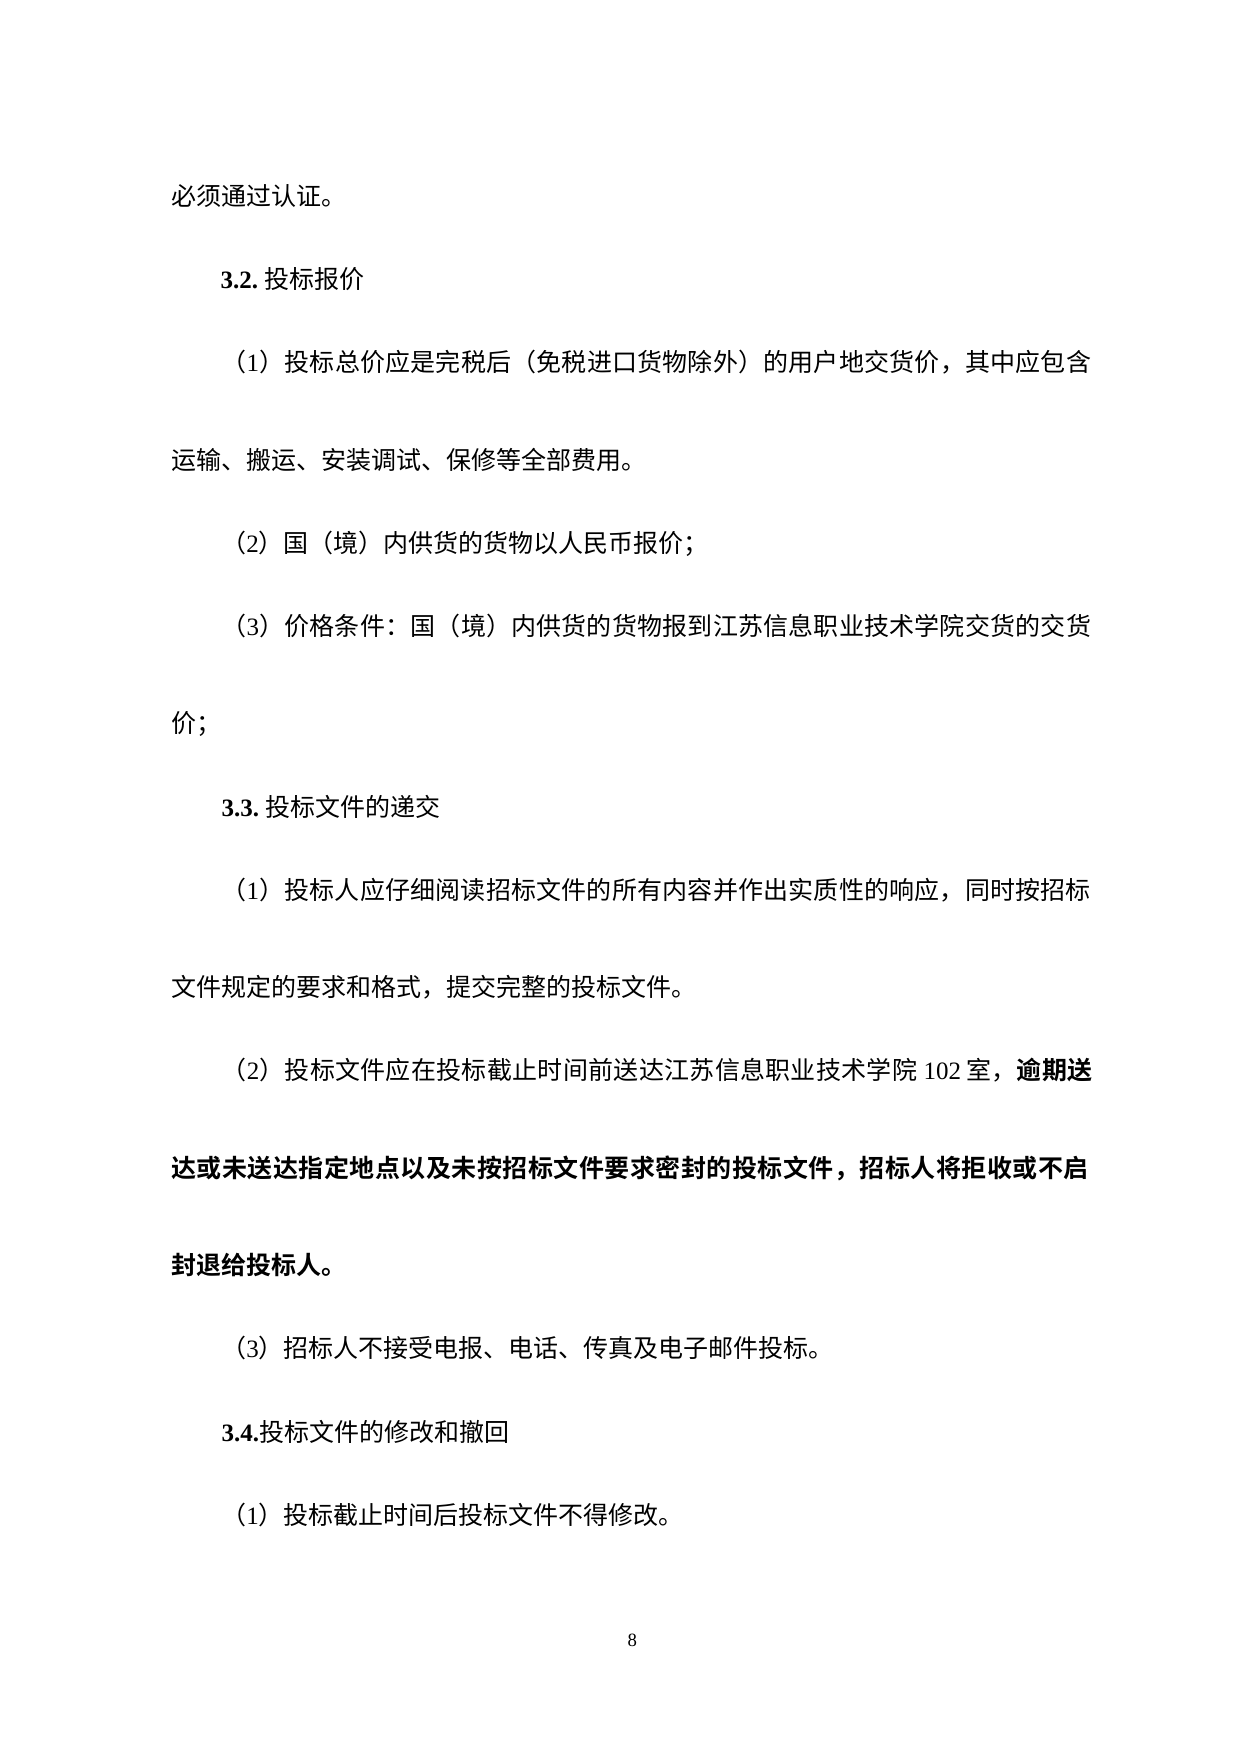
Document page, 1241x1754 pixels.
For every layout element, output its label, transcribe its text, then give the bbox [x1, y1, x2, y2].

text 3.2. 投标报价 [171, 245, 1092, 310]
text 3.4.投标文件的修改和撤回 [171, 1398, 1092, 1463]
text （2）国（境）内供货的货物以人民币报价； [171, 509, 1092, 574]
text （1）投标总价应是完税后（免税进口货物除外）的用户地交货价，其中应包含运输、搬运、安装调试、保修等全部费用。 [171, 328, 1092, 491]
text （1）投标截止时间后投标文件不得修改。 [171, 1481, 1092, 1546]
text （1）投标人应仔细阅读招标文件的所有内容并作出实质性的响应，同时按招标文件规定的要求和格式，提交完整的投标文件。 [171, 856, 1092, 1018]
text （3）价格条件：国（境）内供货的货物报到江苏信息职业技术学院交货的交货价； [171, 592, 1092, 754]
text 3.3. 投标文件的递交 [171, 773, 1092, 838]
text （3）招标人不接受电报、电话、传真及电子邮件投标。 [171, 1314, 1092, 1379]
text （2）投标文件应在投标截止时间前送达江苏信息职业技术学院102室，逾期送达或未送达指定地点以及未按招标文件要求密封的投标文件，招标人将拒收或不启封退给投标人。 [171, 1036, 1092, 1296]
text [171, 162, 1092, 227]
